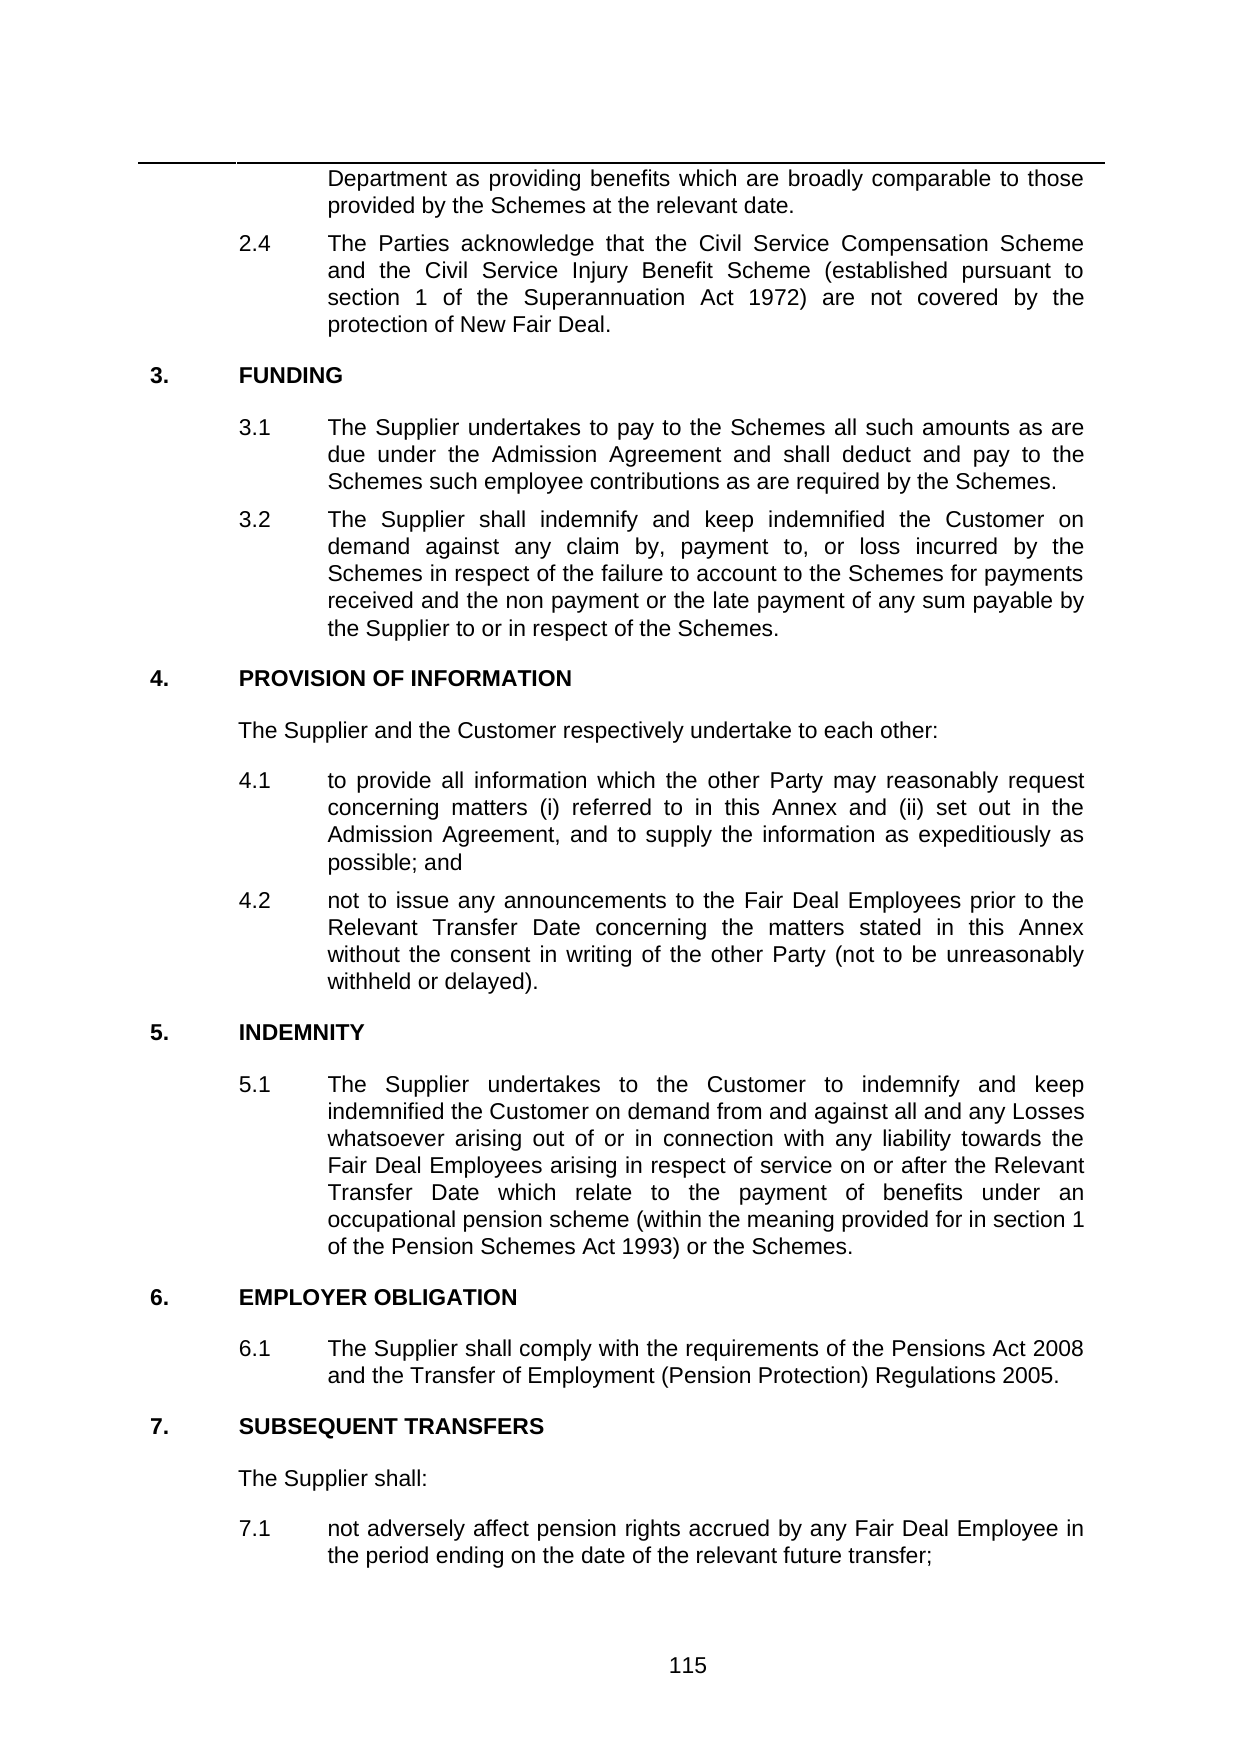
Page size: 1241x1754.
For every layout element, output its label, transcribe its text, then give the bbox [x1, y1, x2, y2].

list not adversely affect pension rights accrued by any Fair Deal Employee in the period ending on the date of the relevant future transfer; [239, 1515, 1085, 1568]
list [239, 150, 1085, 218]
text The Supplier shall: [238, 1464, 1085, 1491]
list INDEMNITY [150, 1019, 1090, 1046]
list The Supplier undertakes to the Customer to indemnify and keep indemnified the Customer on demand from and against all and any Losses whatsoever arising out of or in connection with any liability towards the Fair Deal Employees arising in respect of service on or after the Relevant Transfer Date which relate to the payment of benefits under an occupational pension scheme (within the meaning provided for in section 1 of the Pension Schemes Act 1993) or the Schemes. [239, 1071, 1085, 1259]
text The Supplier and the Customer respectively undertake to each other: [238, 717, 1085, 743]
list The Parties acknowledge that the Civil Service Compensation Scheme and the Civil Service Injury Benefit Scheme (established pursuant to section 1 of the Superannuation Act 1972) are not covered by the protection of New Fair Deal. [239, 230, 1085, 338]
list The Supplier shall comply with the requirements of the Pensions Act 2008 and the Transfer of Employment (Pension Protection) Regulations 2005. [239, 1335, 1085, 1389]
list not to issue any announcements to the Fair Deal Employees prior to the Relevant Transfer Date concerning the matters stated in this Annex without the consent in writing of the other Party (not to be unreasonably withheld or delayed). [239, 887, 1085, 995]
list SUBSEQUENT TRANSFERS [150, 1413, 1090, 1439]
list The Supplier shall indemnify and keep indemnified the Customer on demand against any claim by, payment to, or loss incurred by the Schemes in respect of the failure to account to the Schemes for payments received and the non payment or the late payment of any sum payable by the Supplier to or in respect of the Schemes. [239, 506, 1085, 641]
list FUNDING [150, 362, 1090, 388]
list to provide all information which the other Party may reasonably request concerning matters (i) referred to in this Annex and (ii) set out in the Admission Agreement, and to supply the information as expeditiously as possible; and [239, 767, 1085, 875]
list PROVISION OF INFORMATION [150, 665, 1090, 692]
list The Supplier undertakes to pay to the Schemes all such amounts as are due under the Admission Agreement and shall deduct and pay to the Schemes such employee contributions as are required by the Schemes. [239, 413, 1085, 494]
list EMPLOYER OBLIGATION [150, 1284, 1090, 1310]
